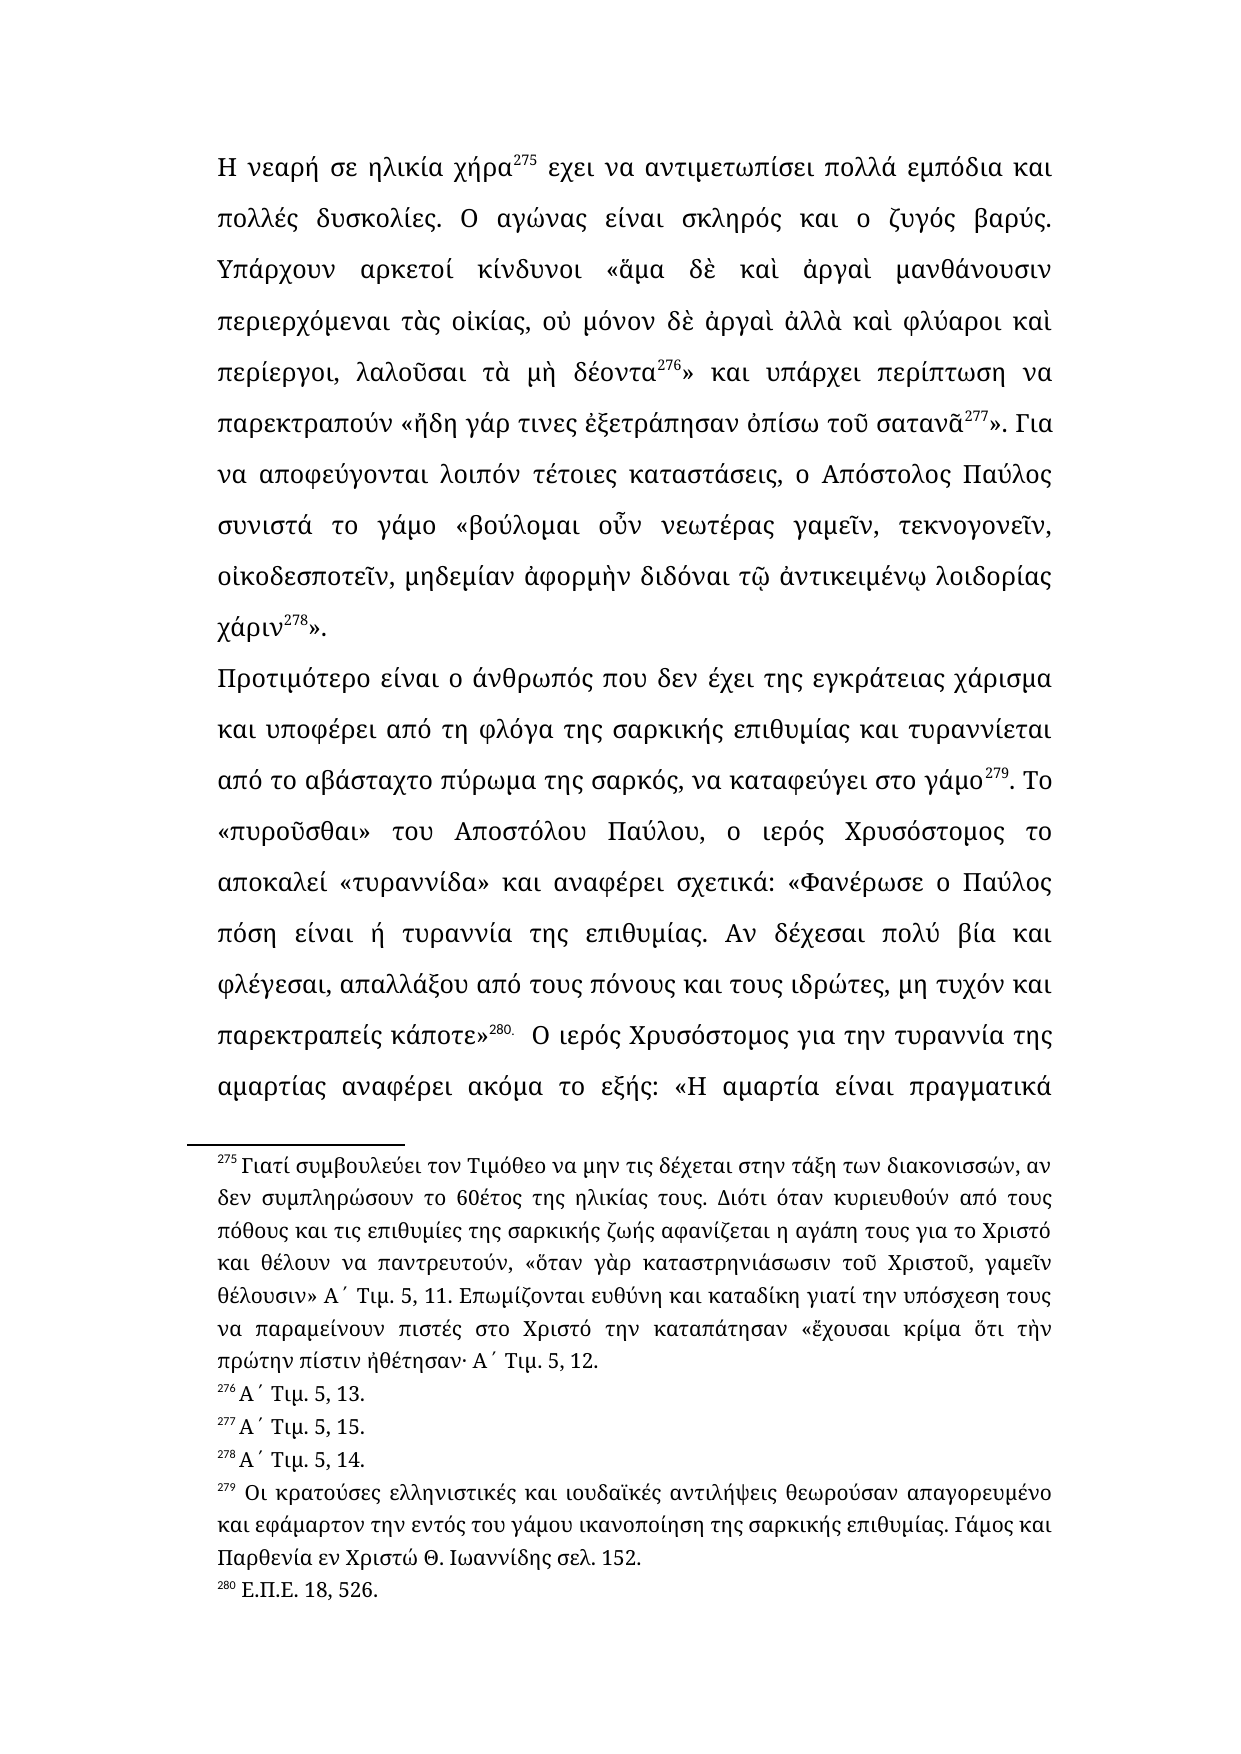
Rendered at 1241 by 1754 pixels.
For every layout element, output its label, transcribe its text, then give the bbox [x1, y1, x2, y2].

text Προτιμότερο είναι ο άνθρωπός που δεν έχει της εγκράτειας χάρισμα και υποφέρει από τη φλόγα της σαρκικής επιθυμίας και τυραννίεται από το αβάσταχτο πύρωμα της σαρκός, να καταφεύγει στο γάμο. Το «πυροῦσθαι» του Αποστόλου Παύλου, ο ιερός Χρυσόστομος το αποκαλεί «τυραννίδα» και αναφέρει σχετικά: «Φανέρωσε ο Παύλος πόση είναι ή τυραννία της επιθυμίας. Αν δέχεσαι πολύ βία και φλέγεσαι, απαλλάξου από τους πόνους και τους ιδρώτες, μη τυχόν και παρεκτραπείς κάποτε». Ο ιερός Χρυσόστομος για την τυραννία της αμαρτίας αναφέρει ακόμα το εξής: «Η αμαρτία είναι πραγματικά τύραννος φοβερός. Προστάζει πονηρά παραγγέλματα. Ξευτελίζει όσους την υπακούουν. Γι’ αυτό, σας παρακαλώ, ας αποφεύγουμε με σκληρό αγώνα και επιμέλεια την τυραννία της. Ας την πολεμάμε. Πότε ας μη συμφιλιωνόμαστε μαζί της. Κι αφού λευτερωθούμε απ΄ τη σκλαβιά της, ας μένουμε ελεύθεροι πνευματικά». [217, 660, 1053, 1103]
text Η νεαρή σε ηλικία χήρα εχει να αντιμετωπίσει πολλά εμπόδια και πολλές δυσκολίες. Ο αγώνας είναι σκληρός και ο ζυγός βαρύς. Υπάρχουν αρκετοί κίνδυνοι «ἅμα δὲ καὶ ἀργαὶ μανθάνουσιν περιερχόμεναι τὰς οἰκίας, οὐ μόνον δὲ ἀργαὶ ἀλλὰ καὶ φλύαροι καὶ περίεργοι, λαλοῦσαι τὰ μὴ δέοντα» και υπάρχει περίπτωση να παρεκτραπούν «ἤδη γάρ τινες ἐξετράπησαν ὀπίσω τοῦ σατανᾶ». Για να αποφεύγονται λοιπόν τέτοιες καταστάσεις, ο Απόστολος Παύλος συνιστά το γάμο «βούλομαι οὖν νεωτέρας γαμεῖν, τεκνογονεῖν, οἰκοδεσποτεῖν, μηδεμίαν ἀφορμὴν διδόναι τῷ ἀντικειμένῳ λοιδορίας χάριν». [217, 150, 1053, 643]
